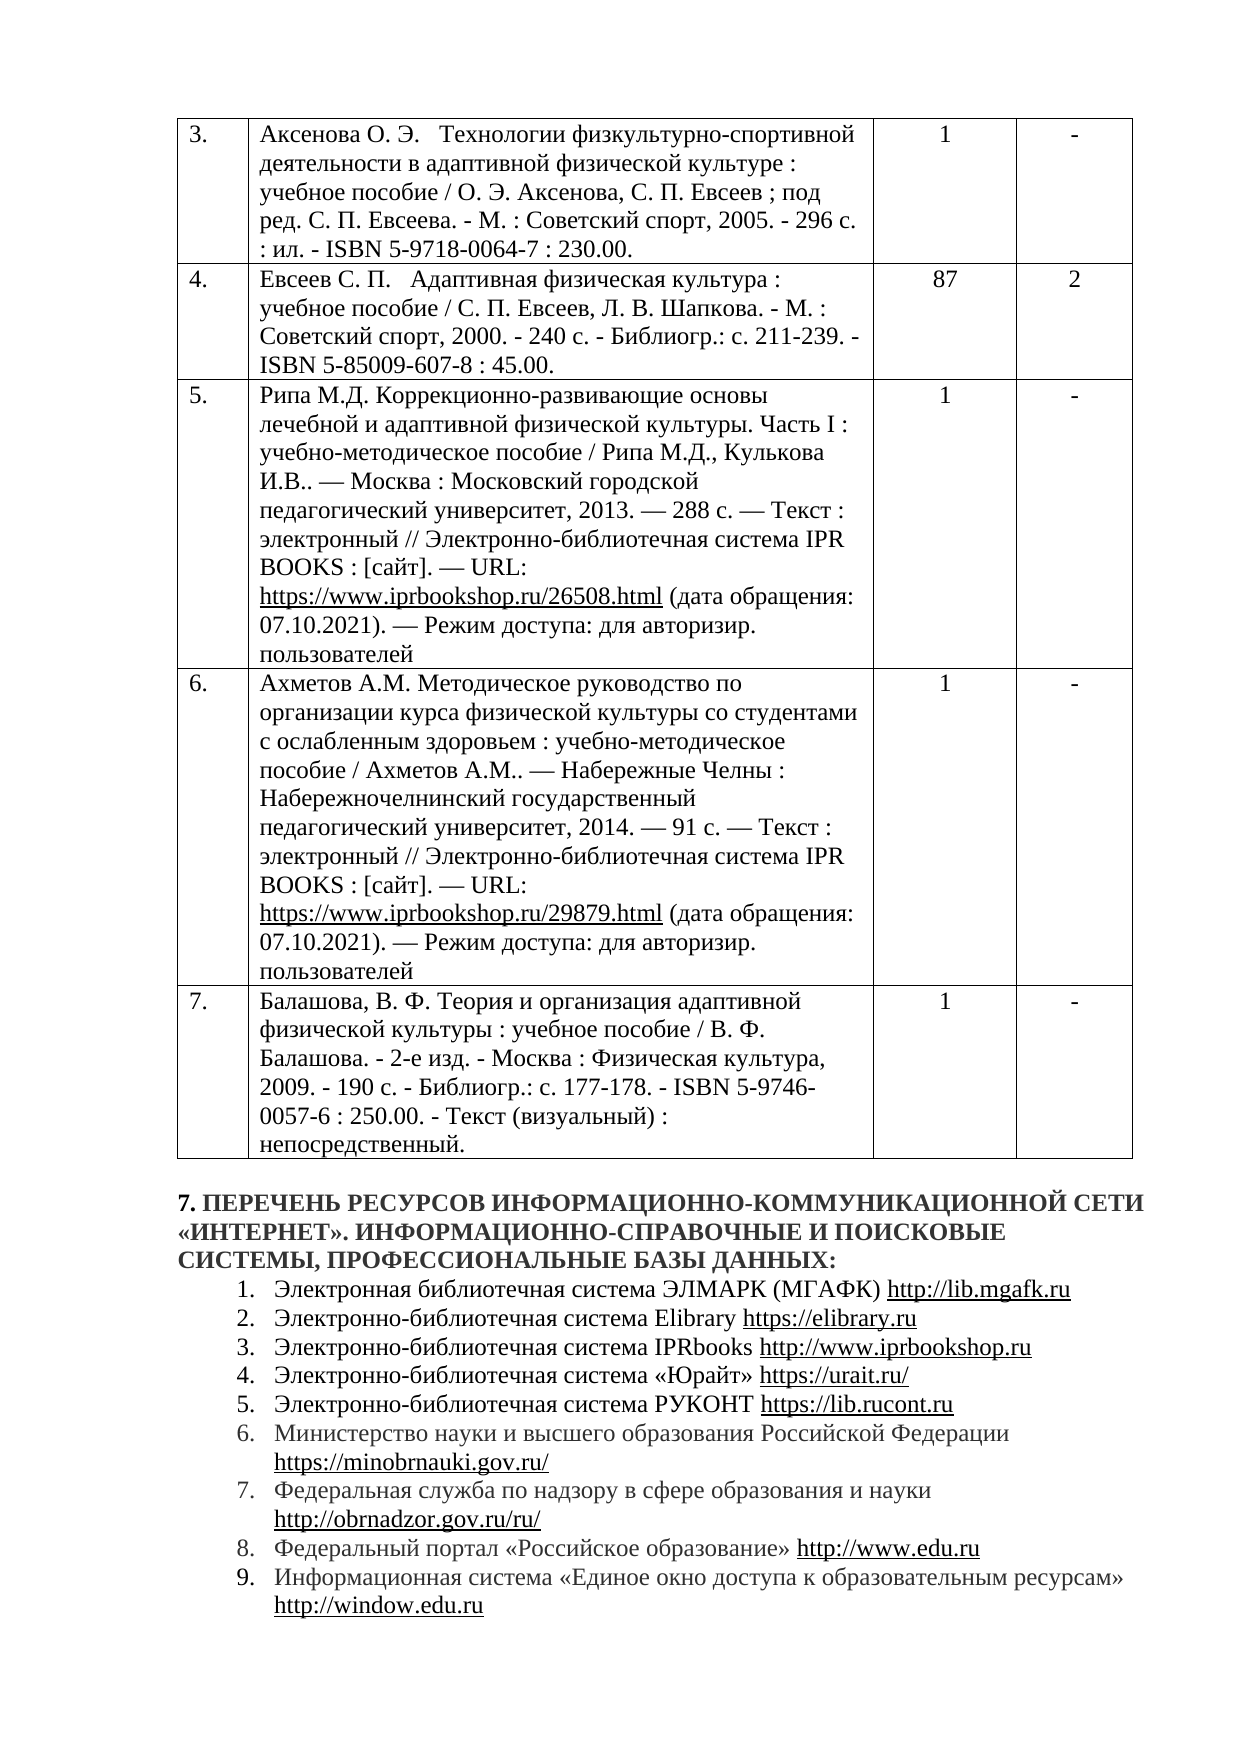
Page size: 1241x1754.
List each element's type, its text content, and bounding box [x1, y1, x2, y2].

list Министерство науки и высшего образования Российской Федерации https://minobrnauki.gov.ru/ [236, 1418, 1152, 1476]
table_cell Рипа М.Д. Коррекционно-развивающие основы лечебной и адаптивной физической культуры. Часть I : учебно-методическое пособие / Рипа М.Д., Кулькова И.В.. — Москва : Московский городской педагогический университет, 2013. — 288 c. — Текст : электронный // Электронно-библиотечная система IPR BOOKS : [сайт]. — URL: https://www.iprbookshop.ru/26508.html (дата обращения: 07.10.2021). — Режим доступа: для авторизир. пользователей [249, 380, 873, 667]
table_cell 1 [874, 986, 1016, 1158]
list Электронно-библиотечная система «Юрайт» https://urait.ru/ [236, 1361, 1152, 1389]
table_cell 1 [874, 380, 1016, 667]
list Федеральный портал «Российское образование» http://www.edu.ru [236, 1533, 1152, 1562]
list Электронно-библиотечная система Elibrary https://elibrary.ru [236, 1303, 1152, 1332]
table_cell 2 [1017, 264, 1132, 379]
list Информационная система «Единое окно доступа к образовательным ресурсам» http://window.edu.ru [236, 1562, 1152, 1619]
table_cell 1 [874, 669, 1016, 985]
table_cell Евсеев С. П. Адаптивная физическая культура : учебное пособие / С. П. Евсеев, Л. В. Шапкова. - М. : Советский спорт, 2000. - 240 с. - Библиогр.: с. 211-239. - ISBN 5-85009-607-8 : 45.00. [249, 264, 873, 379]
table_cell Аксенова О. Э. Технологии физкультурно-спортивной деятельности в адаптивной физической культуре : учебное пособие / О. Э. Аксенова, С. П. Евсеев ; под ред. С. П. Евсеева. - М. : Советский спорт, 2005. - 296 с. : ил. - ISBN 5-9718-0064-7 : 230.00. [249, 119, 873, 263]
text 7. ПЕРЕЧЕНЬ РЕСУРСОВ ИНФОРМАЦИОННО-КОММУНИКАЦИОННОЙ СЕТИ «ИНТЕРНЕТ». ИНФОРМАЦИОННО-СПРАВОЧНЫЕ И ПОИСКОВЫЕ СИСТЕМЫ, ПРОФЕССИОНАЛЬНЫЕ БАЗЫ ДАННЫХ: [177, 1188, 1152, 1274]
table_cell [178, 380, 248, 667]
table_cell Ахметов А.М. Методическое руководство по организации курса физической культуры со студентами с ослабленным здоровьем : учебно-методическое пособие / Ахметов А.М.. — Набережные Челны : Набережночелнинский государственный педагогический университет, 2014. — 91 c. — Текст : электронный // Электронно-библиотечная система IPR BOOKS : [сайт]. — URL: https://www.iprbookshop.ru/29879.html (дата обращения: 07.10.2021). — Режим доступа: для авторизир. пользователей [249, 669, 873, 985]
list Электронная библиотечная система ЭЛМАРК (МГАФК) http://lib.mgafk.ru [236, 1274, 1152, 1303]
list Федеральная служба по надзору в сфере образования и науки http://obrnadzor.gov.ru/ru/ [236, 1476, 1152, 1533]
table_cell [178, 264, 248, 379]
table_cell [178, 986, 248, 1158]
table_cell [178, 119, 248, 263]
list Электронно-библиотечная система IPRbooks http://www.iprbookshop.ru [236, 1332, 1152, 1361]
table_cell 87 [874, 264, 1016, 379]
table_cell - [1017, 986, 1132, 1158]
table_cell - [1017, 669, 1132, 985]
table_cell - [1017, 380, 1132, 667]
table_cell - [1017, 119, 1132, 263]
table_cell Балашова, В. Ф. Теория и организация адаптивной физической культуры : учебное пособие / В. Ф. Балашова. - 2-е изд. - Москва : Физическая культура, 2009. - 190 с. - Библиогр.: с. 177-178. - ISBN 5-9746-0057-6 : 250.00. - Текст (визуальный) : непосредственный. [249, 986, 873, 1158]
list Электронно-библиотечная система РУКОНТ https://lib.rucont.ru [236, 1389, 1152, 1418]
table_cell [178, 669, 248, 985]
table_cell 1 [874, 119, 1016, 263]
